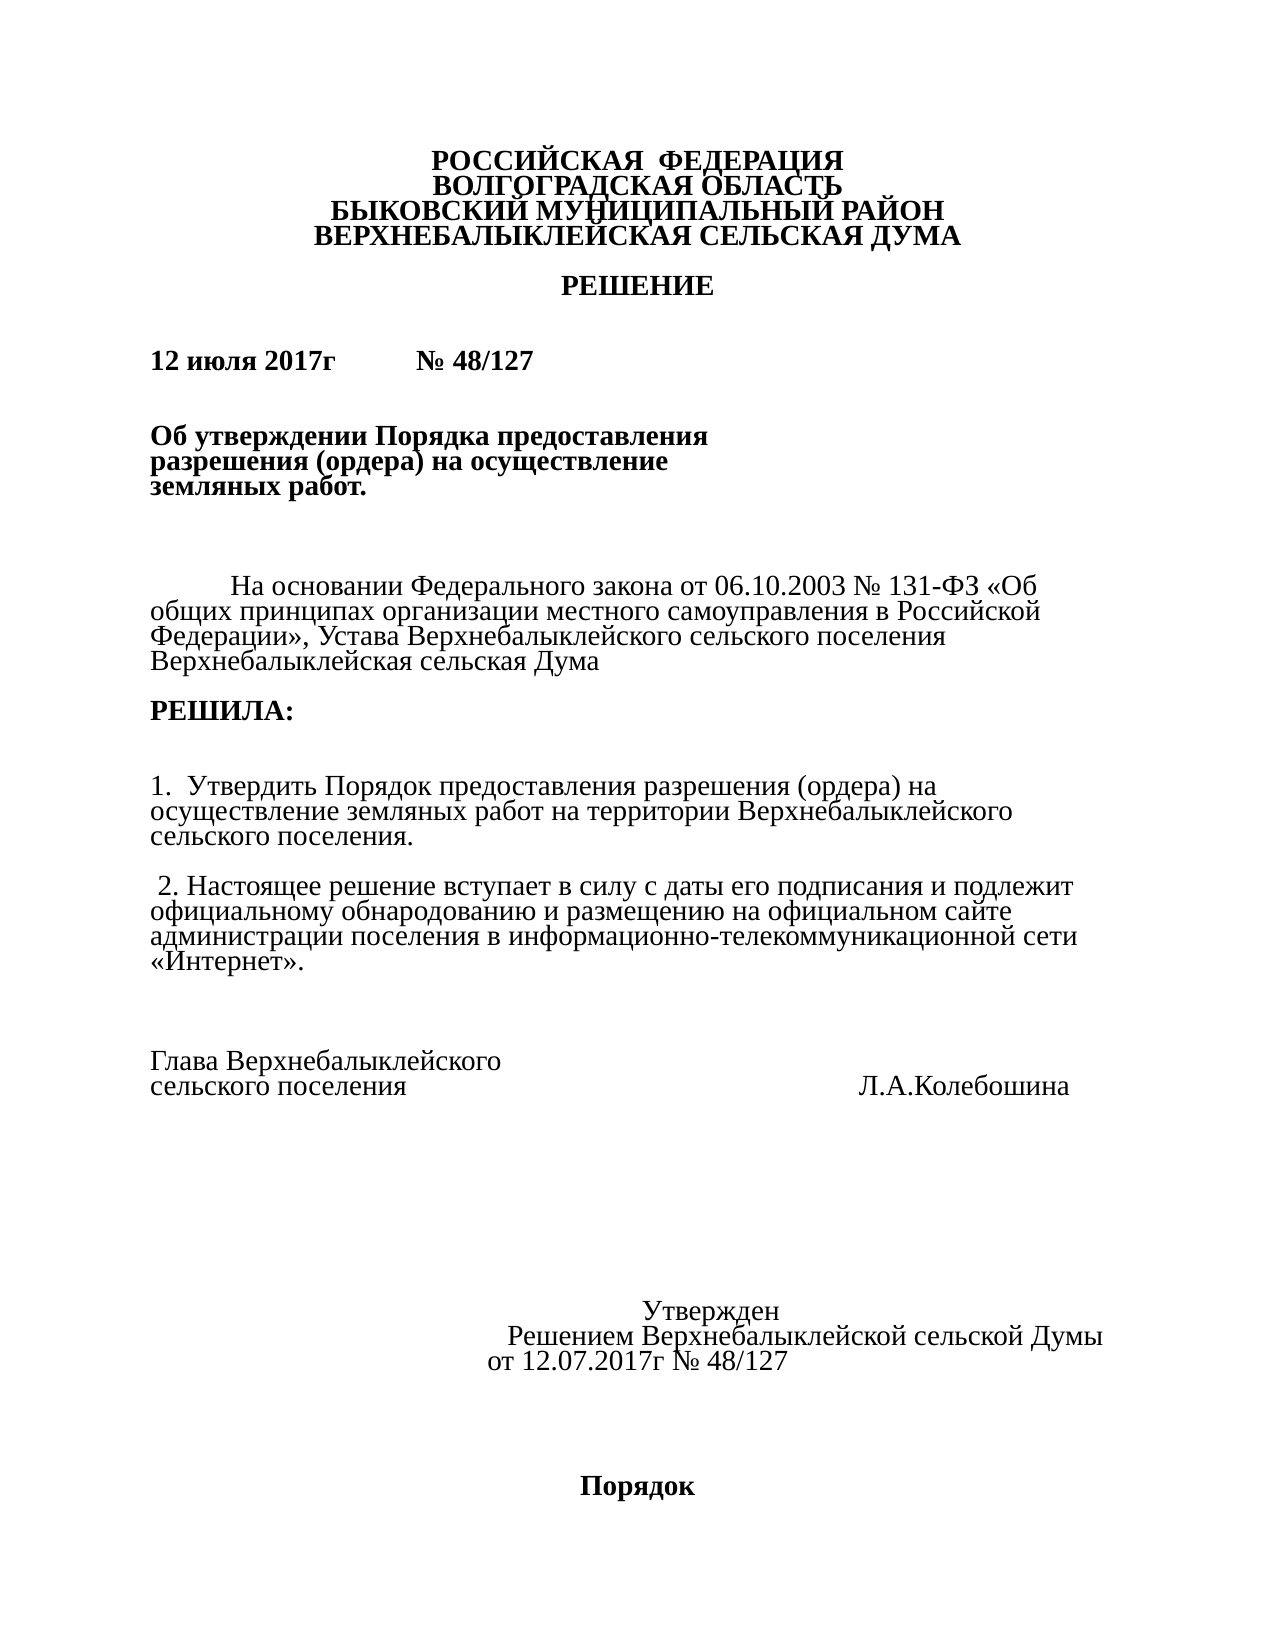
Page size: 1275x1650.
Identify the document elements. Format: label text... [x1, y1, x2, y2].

text РЕШЕНИЕ [150, 250, 1125, 300]
text разрешения (ордера) на осуществление [320, 450, 419, 475]
text Решением Верхнебалыклейской сельской Думы [150, 1325, 1125, 1350]
text ВЕРХНЕБАЛЫКЛЕЙСКАЯ СЕЛЬСКАЯ ДУМА [150, 225, 1125, 250]
text Порядок [150, 1475, 1125, 1500]
text На основании Федерального закона от 06.10.2003 № 131-ФЗ «Об общих принципах организации местного самоуправления в Российской Федерации», Устава Верхнебалыклейского сельского поселения Верхнебалыклейская сельская Дума [150, 575, 1125, 675]
text 1. Утвердить Порядок предоставления разрешения (ордера) на осуществление земляных работ на территории Верхнебалыклейского сельского поселения. [150, 775, 1125, 850]
text РОССИЙСКАЯ ФЕДЕРАЦИЯ [150, 150, 1125, 175]
text Утвержден [150, 1300, 1125, 1325]
text Об утверждении Порядка предоставления [150, 425, 1125, 450]
text сельского поселения Л.А.Колебошина [150, 1075, 1125, 1100]
text 12 июля 2017г № 48/127 [150, 350, 1125, 375]
text БЫКОВСКИЙ МУНИЦИПАЛЬНЫЙ РАЙОН [150, 200, 1125, 225]
text Глава Верхнебалыклейского [150, 1050, 1125, 1075]
text от 12.07.2017г № 48/127 [150, 1350, 1125, 1375]
text земляных работ. [150, 475, 1125, 500]
text 2. Настоящее решение вступает в силу с даты его подписания и подлежит официальному обнародованию и размещению на официальном сайте администрации поселения в информационно-телекоммуникационной сети «Интернет». [150, 875, 1125, 975]
text ВОЛГОГРАДСКАЯ ОБЛАСТЬ [150, 175, 1125, 200]
text разрешения (ордера) на осуществление [150, 450, 322, 475]
text разрешения (ордера) на осуществление [418, 450, 1125, 475]
text РЕШИЛА: [150, 700, 1125, 725]
